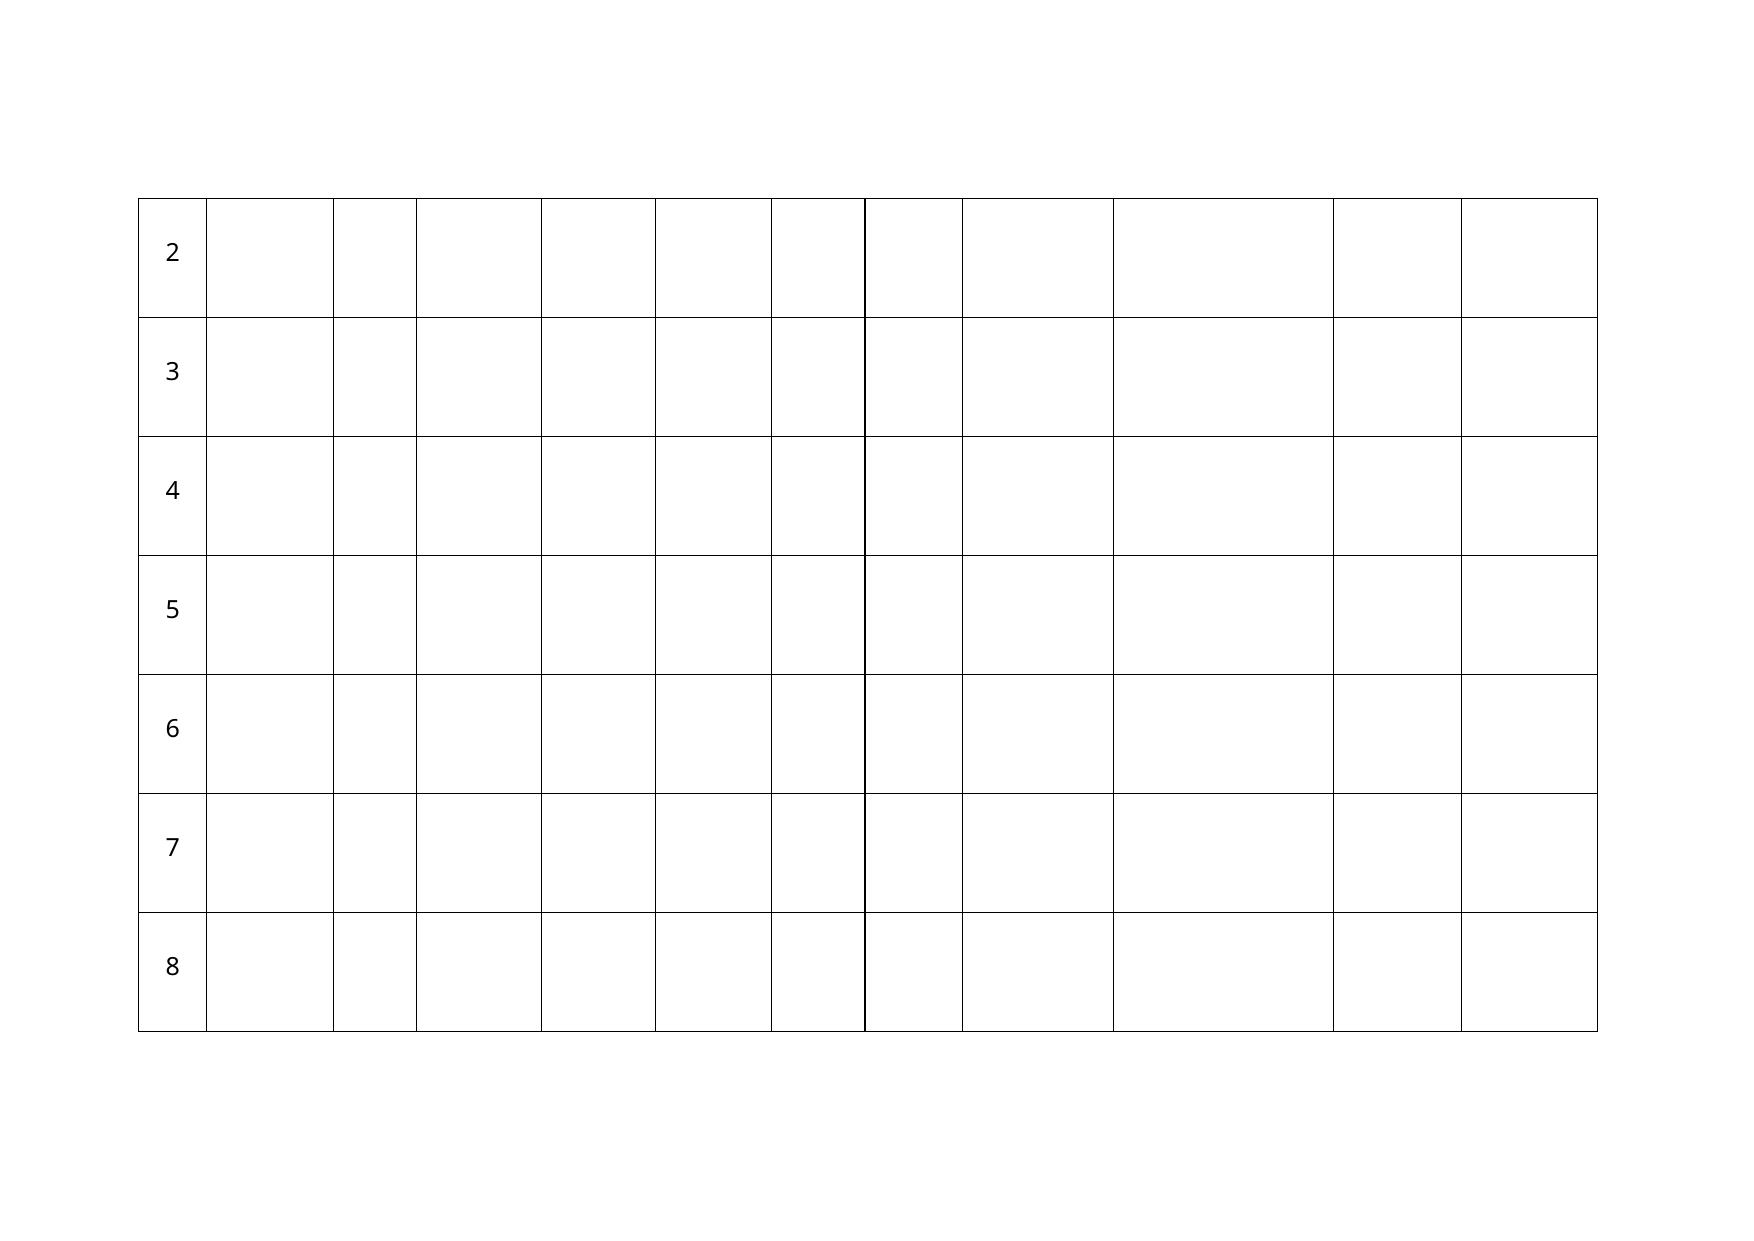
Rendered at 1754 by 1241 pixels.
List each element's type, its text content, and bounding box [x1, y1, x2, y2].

table_cell [1334, 913, 1461, 1031]
table_cell [963, 913, 1113, 1031]
table_cell [334, 199, 416, 317]
table_cell [656, 556, 771, 674]
table_cell [963, 556, 1113, 674]
table_cell [963, 437, 1113, 555]
table_cell [1334, 556, 1461, 674]
table_cell [1334, 794, 1461, 912]
table_cell [207, 556, 333, 674]
table_cell [207, 318, 333, 436]
table_cell [866, 437, 962, 555]
table_cell [656, 318, 771, 436]
table_cell [1334, 675, 1461, 793]
table_cell [1334, 318, 1461, 436]
table_cell [417, 199, 541, 317]
table_cell [866, 318, 962, 436]
table_cell [207, 437, 333, 555]
table_cell [866, 556, 962, 674]
table_cell [334, 437, 416, 555]
table_cell [656, 675, 771, 793]
table_cell [772, 913, 864, 1031]
table_cell [1462, 913, 1597, 1031]
table_cell [772, 675, 864, 793]
table_cell [1462, 318, 1597, 436]
table_cell [334, 556, 416, 674]
table_cell [963, 199, 1113, 317]
table_cell [963, 794, 1113, 912]
table_cell [417, 556, 541, 674]
table_cell [417, 437, 541, 555]
table_cell [772, 794, 864, 912]
table_cell [1462, 437, 1597, 555]
table_cell [417, 318, 541, 436]
table_cell [542, 913, 655, 1031]
table_cell [656, 199, 771, 317]
table_cell [334, 675, 416, 793]
table_cell [866, 199, 962, 317]
table_cell [656, 794, 771, 912]
table_cell 8 [139, 913, 206, 1031]
table_cell 6 [139, 675, 206, 793]
table_cell [1462, 675, 1597, 793]
table_cell [963, 318, 1113, 436]
table_cell [1114, 437, 1333, 555]
table_cell [542, 675, 655, 793]
table_cell [963, 675, 1113, 793]
table_cell [1462, 556, 1597, 674]
table_cell [334, 913, 416, 1031]
table_cell 2 [139, 199, 206, 317]
table_cell [1462, 199, 1597, 317]
table_cell [207, 913, 333, 1031]
table_cell [1114, 318, 1333, 436]
table_cell [542, 318, 655, 436]
table_cell [866, 794, 962, 912]
table_cell [207, 199, 333, 317]
table_cell [1334, 437, 1461, 555]
table_cell [866, 913, 962, 1031]
table_cell [656, 437, 771, 555]
table_cell [656, 913, 771, 1031]
table_cell [207, 675, 333, 793]
table_cell 4 [139, 437, 206, 555]
table_cell [772, 556, 864, 674]
table_cell [772, 318, 864, 436]
table_cell [417, 794, 541, 912]
table_cell [1334, 199, 1461, 317]
table_cell [334, 794, 416, 912]
table_cell 3 [139, 318, 206, 436]
table_cell [542, 556, 655, 674]
table_cell 5 [139, 556, 206, 674]
table_cell [866, 675, 962, 793]
table_cell 7 [139, 794, 206, 912]
table_cell [334, 318, 416, 436]
table_cell [542, 437, 655, 555]
table_cell [1114, 675, 1333, 793]
table_cell [417, 913, 541, 1031]
table_cell [1114, 199, 1333, 317]
table_cell [772, 437, 864, 555]
table_cell [1114, 913, 1333, 1031]
table_cell [772, 199, 864, 317]
table_cell [542, 199, 655, 317]
table_cell [1114, 556, 1333, 674]
table_cell [417, 675, 541, 793]
table_cell [207, 794, 333, 912]
table_cell [1114, 794, 1333, 912]
table_cell [1462, 794, 1597, 912]
table_cell [542, 794, 655, 912]
